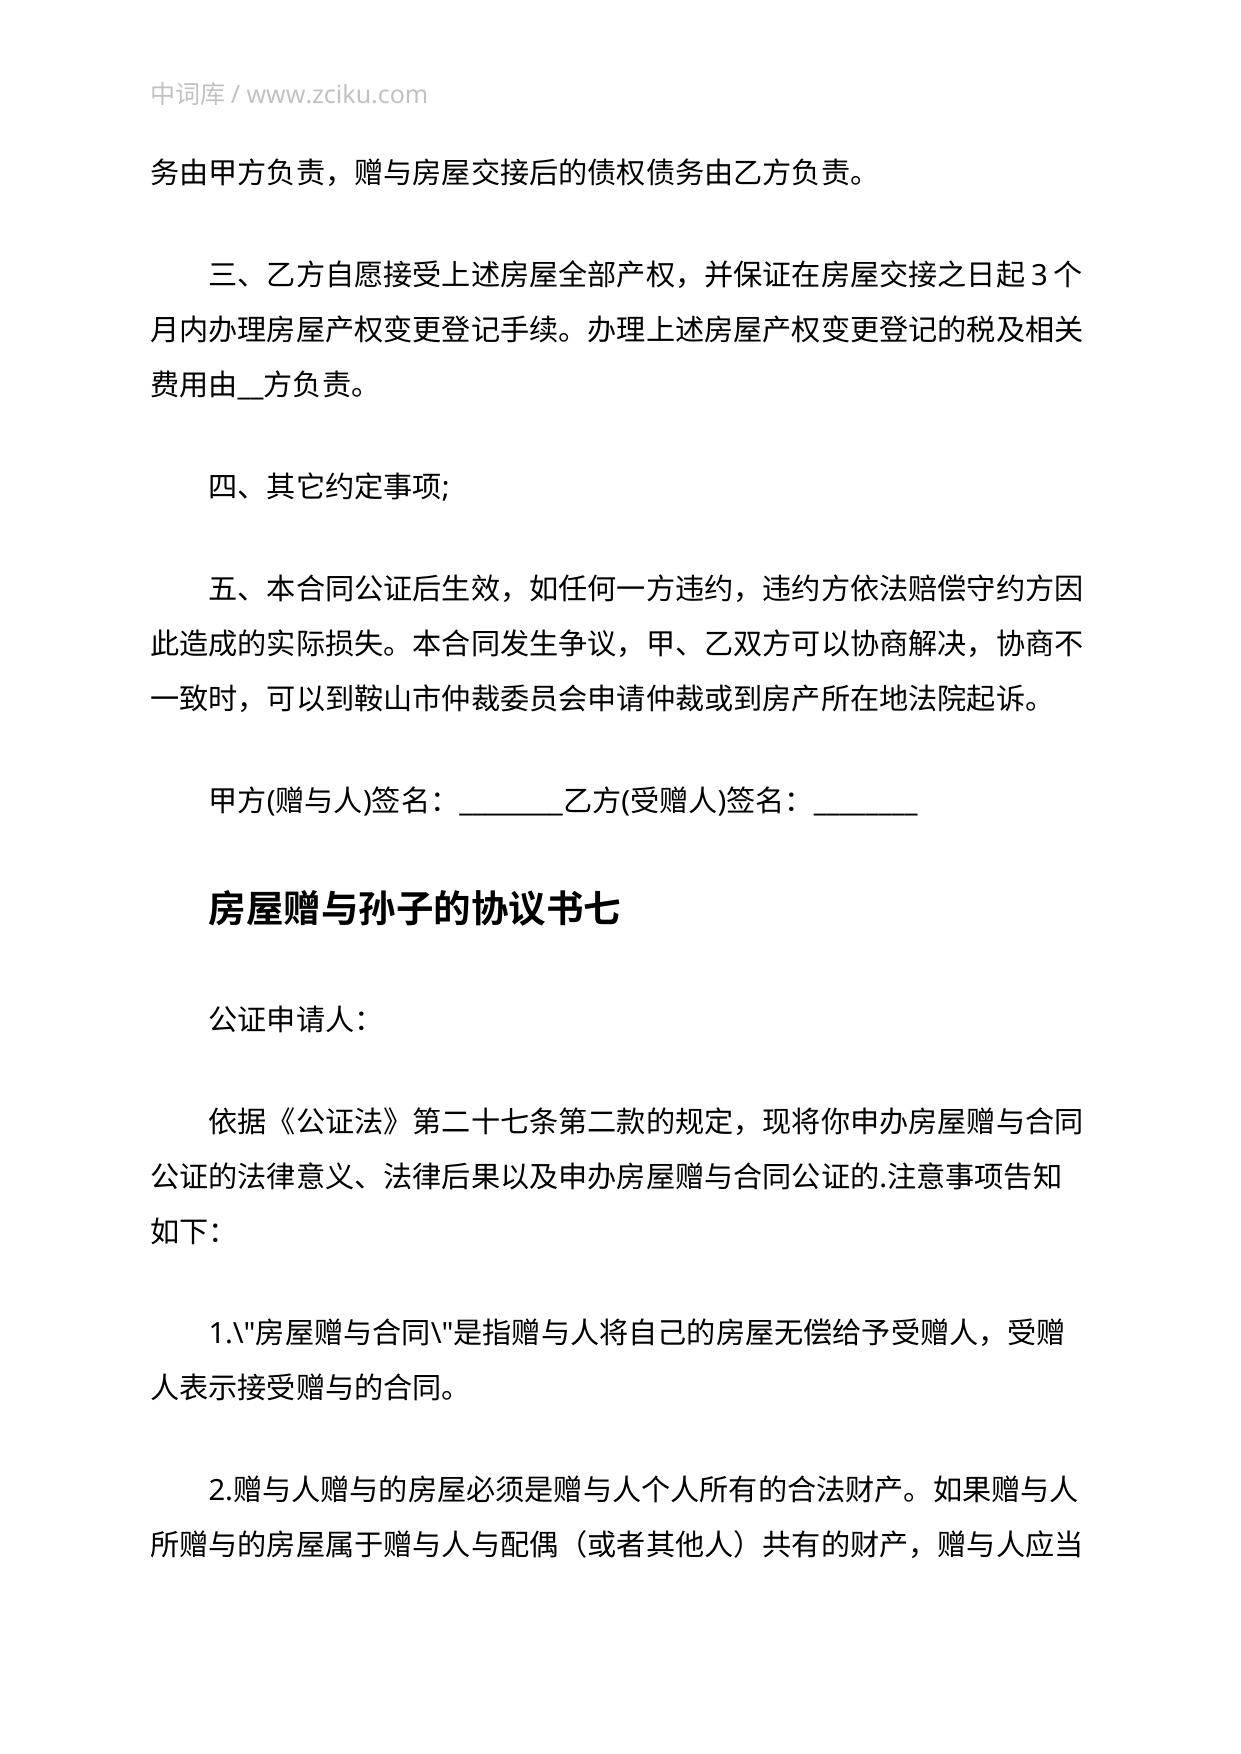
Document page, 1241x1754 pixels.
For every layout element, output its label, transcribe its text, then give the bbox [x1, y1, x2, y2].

text 三、乙方自愿接受上述房屋全部产权，并保证在房屋交接之日起3个月内办理房屋产权变更登记手续。办理上述房屋产权变更登记的税及相关费用由__方负责。 [150, 252, 1090, 404]
text 五、本合同公证后生效，如任何一方违约，违约方依法赔偿守约方因此造成的实际损失。本合同发生争议，甲、乙双方可以协商解决，协商不一致时，可以到鞍山市仲裁委员会申请仲裁或到房产所在地法院起诉。 [150, 566, 1090, 718]
text 公证申请人： [150, 997, 1090, 1039]
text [150, 1467, 1090, 1564]
text 四、其它约定事项; [150, 464, 1090, 506]
text 甲方(赠与人)签名：________乙方(受赠人)签名：________ [150, 777, 1090, 819]
text 1.\"房屋赠与合同\"是指赠与人将自己的房屋无偿给予受赠人，受赠人表示接受赠与的合同。 [150, 1310, 1090, 1407]
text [150, 150, 1090, 192]
text 房屋赠与孙子的协议书七 [150, 879, 1090, 933]
text 依据《公证法》第二十七条第二款的规定，现将你申办房屋赠与合同公证的法律意义、法律后果以及申办房屋赠与合同公证的.注意事项告知如下： [150, 1098, 1090, 1251]
